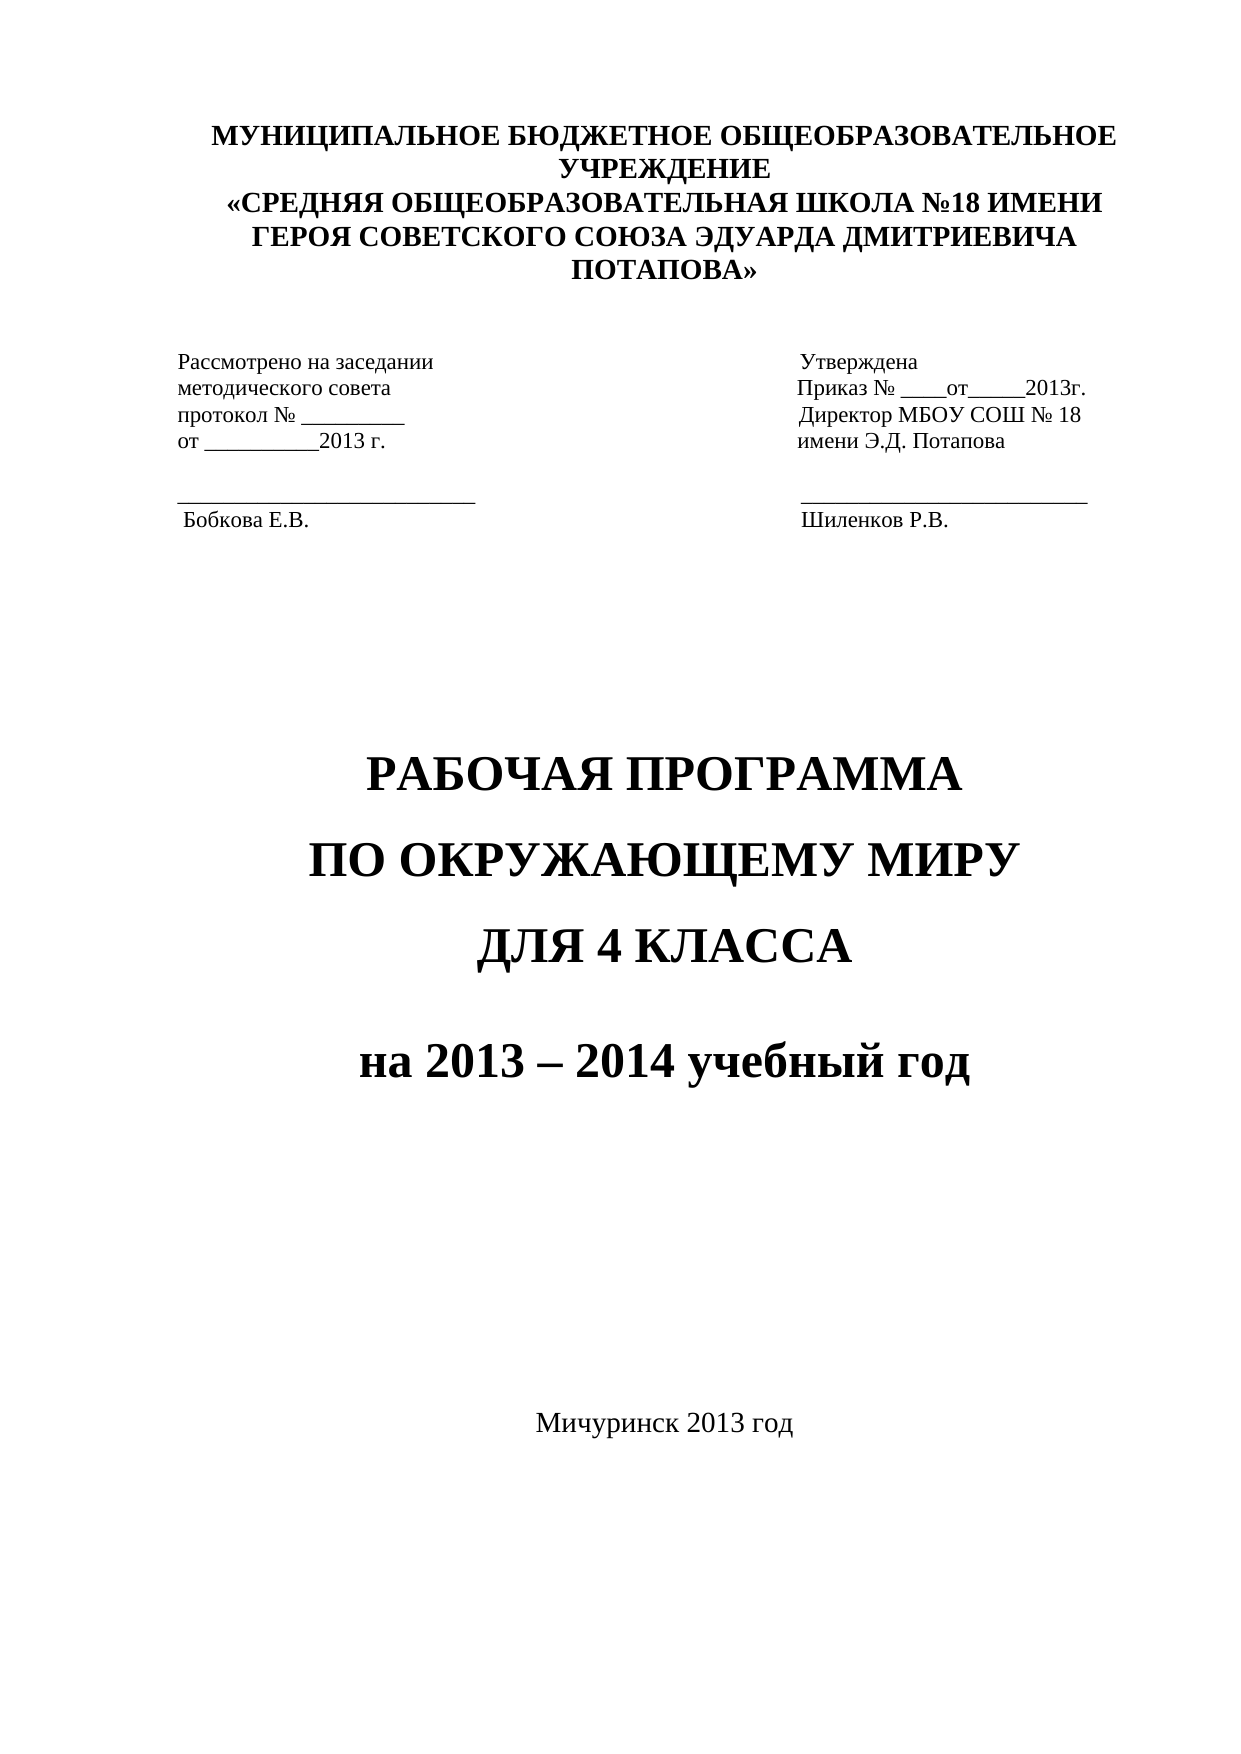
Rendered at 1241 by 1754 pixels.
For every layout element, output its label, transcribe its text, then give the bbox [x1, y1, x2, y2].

text Мичуринск 2013 год [177, 1405, 1152, 1438]
text РАБОЧАЯ ПРОГРАММА [177, 743, 1152, 801]
text ПО ОКРУЖАЮЩЕМУ МИРУ [177, 830, 1152, 887]
text ДЛЯ 4 КЛАССА [177, 916, 1152, 973]
text МУНИЦИПАЛЬНОЕ БЮДЖЕТНОЕ ОБЩЕОБРАЗОВАТЕЛЬНОЕ УЧРЕЖДЕНИЕ [177, 118, 1152, 185]
text ГЕРОЯ СОВЕТСКОГО СОЮЗА ЭДУАРДА ДМИТРИЕВИЧА ПОТАПОВА» [177, 219, 1152, 286]
text Рассмотрено на заседании Утверждена [177, 348, 1152, 374]
text «СРЕДНЯЯ ОБЩЕОБРАЗОВАТЕЛЬНАЯ ШКОЛА №18 ИМЕНИ [177, 185, 1152, 219]
text на 2013 – 2014 учебный год [177, 1031, 1152, 1088]
text методического совета Приказ № ____от_____2013г. [177, 374, 1152, 401]
text __________________________ _________________________ [177, 480, 1152, 506]
text от __________2013 г. имени Э.Д. Потапова [177, 427, 1152, 453]
text протокол № _________ Директор МБОУ СОШ № 18 [177, 401, 1152, 427]
text Бобкова Е.В. Шиленков Р.В. [177, 506, 1152, 533]
